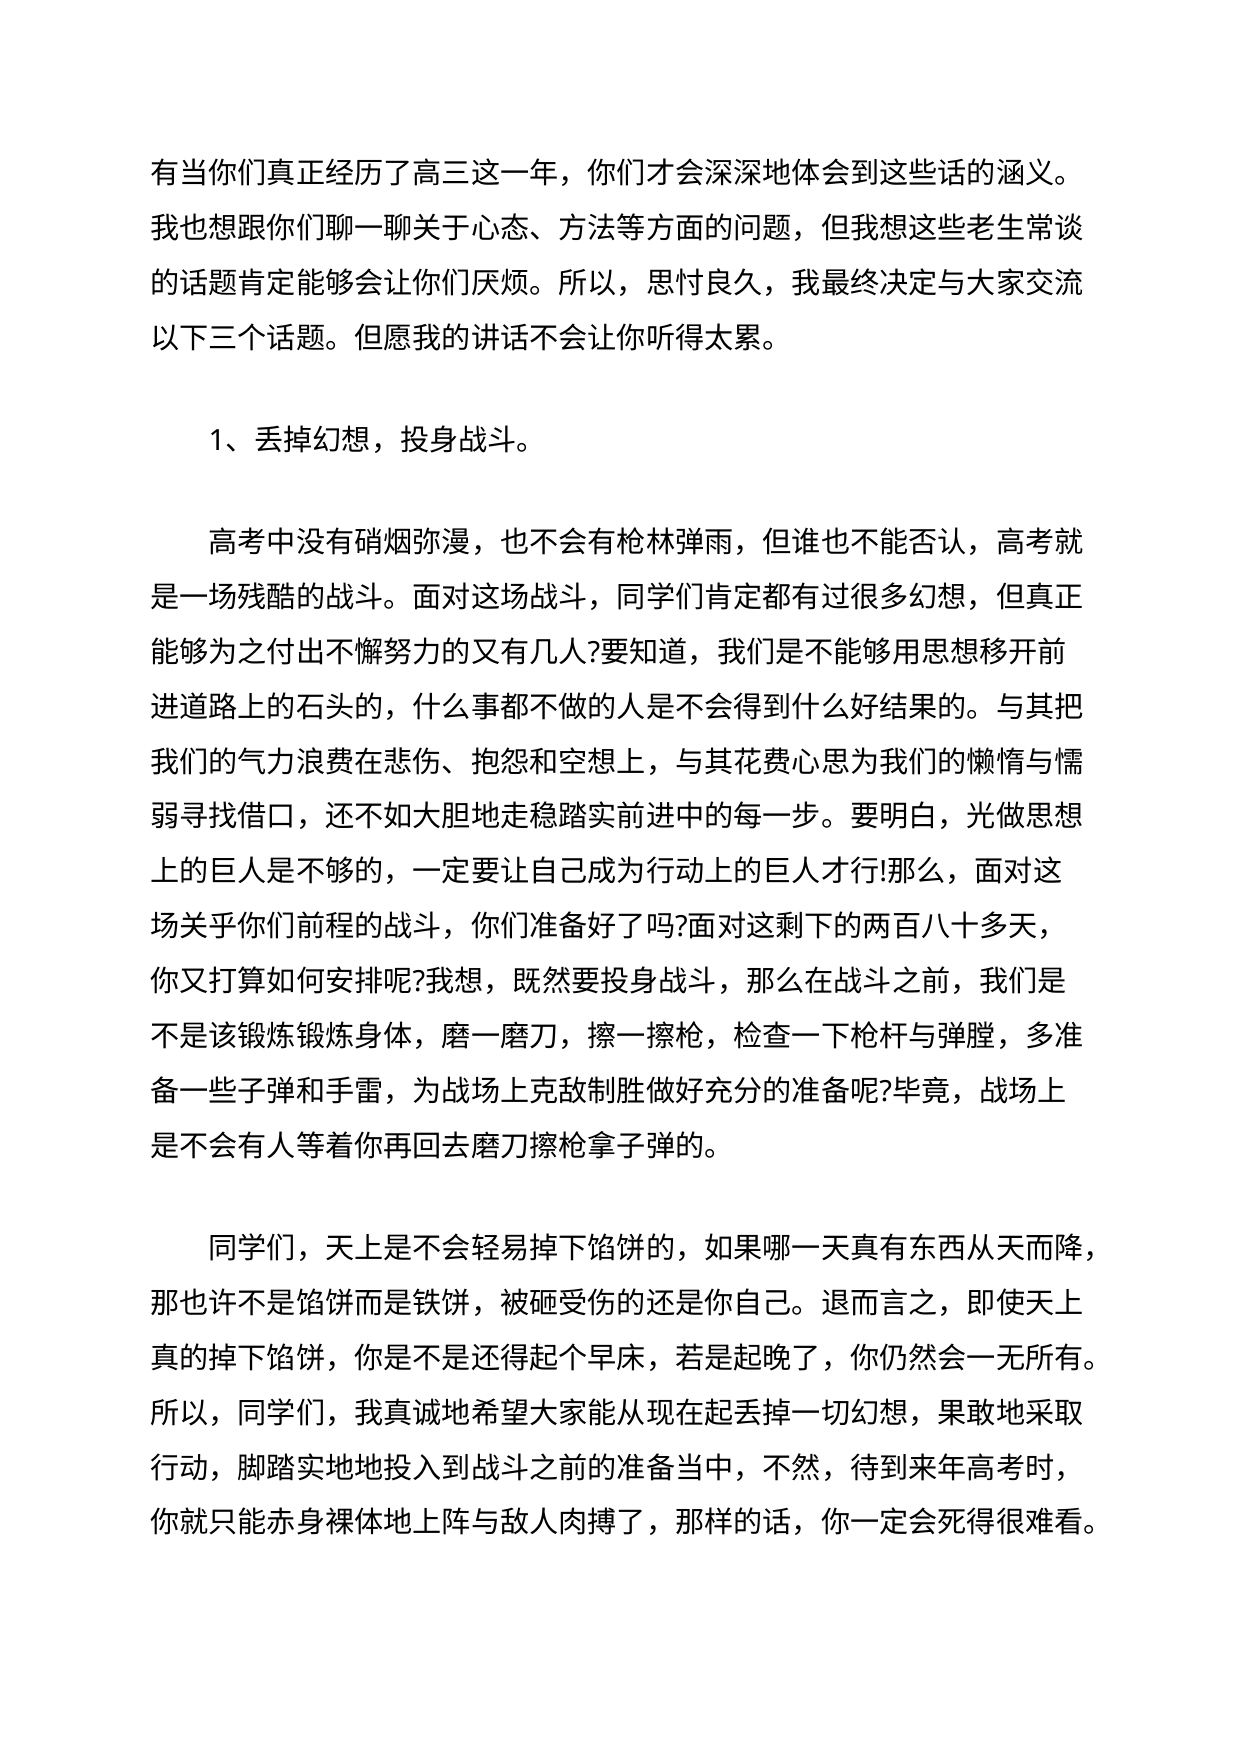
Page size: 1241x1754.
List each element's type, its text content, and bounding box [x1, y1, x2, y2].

text 1、丢掉幻想，投身战斗。 [150, 416, 1090, 459]
text 同学们，天上是不会轻易掉下馅饼的，如果哪一天真有东西从天而降，那也许不是馅饼而是铁饼，被砸受伤的还是你自己。退而言之，即使天上真的掉下馅饼，你是不是还得起个早床，若是起晚了，你仍然会一无所有。所以，同学们，我真诚地希望大家能从现在起丢掉一切幻想，果敢地采取行动，脚踏实地地投入到战斗之前的准备当中，不然，待到来年高考时，你就只能赤身裸体地上阵与敌人肉搏了，那样的话，你一定会死得很难看。 [150, 1224, 1090, 1541]
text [150, 150, 1090, 357]
text 高考中没有硝烟弥漫，也不会有枪林弹雨，但谁也不能否认，高考就是一场残酷的战斗。面对这场战斗，同学们肯定都有过很多幻想，但真正能够为之付出不懈努力的又有几人?要知道，我们是不能够用思想移开前进道路上的石头的，什么事都不做的人是不会得到什么好结果的。与其把我们的气力浪费在悲伤、抱怨和空想上，与其花费心思为我们的懒惰与懦弱寻找借口，还不如大胆地走稳踏实前进中的每一步。要明白，光做思想上的巨人是不够的，一定要让自己成为行动上的巨人才行!那么，面对这场关乎你们前程的战斗，你们准备好了吗?面对这剩下的两百八十多天，你又打算如何安排呢?我想，既然要投身战斗，那么在战斗之前，我们是不是该锻炼锻炼身体，磨一磨刀，擦一擦枪，检查一下枪杆与弹膛，多准备一些子弹和手雷，为战场上克敌制胜做好充分的准备呢?毕竟，战场上是不会有人等着你再回去磨刀擦枪拿子弹的。 [150, 518, 1090, 1165]
